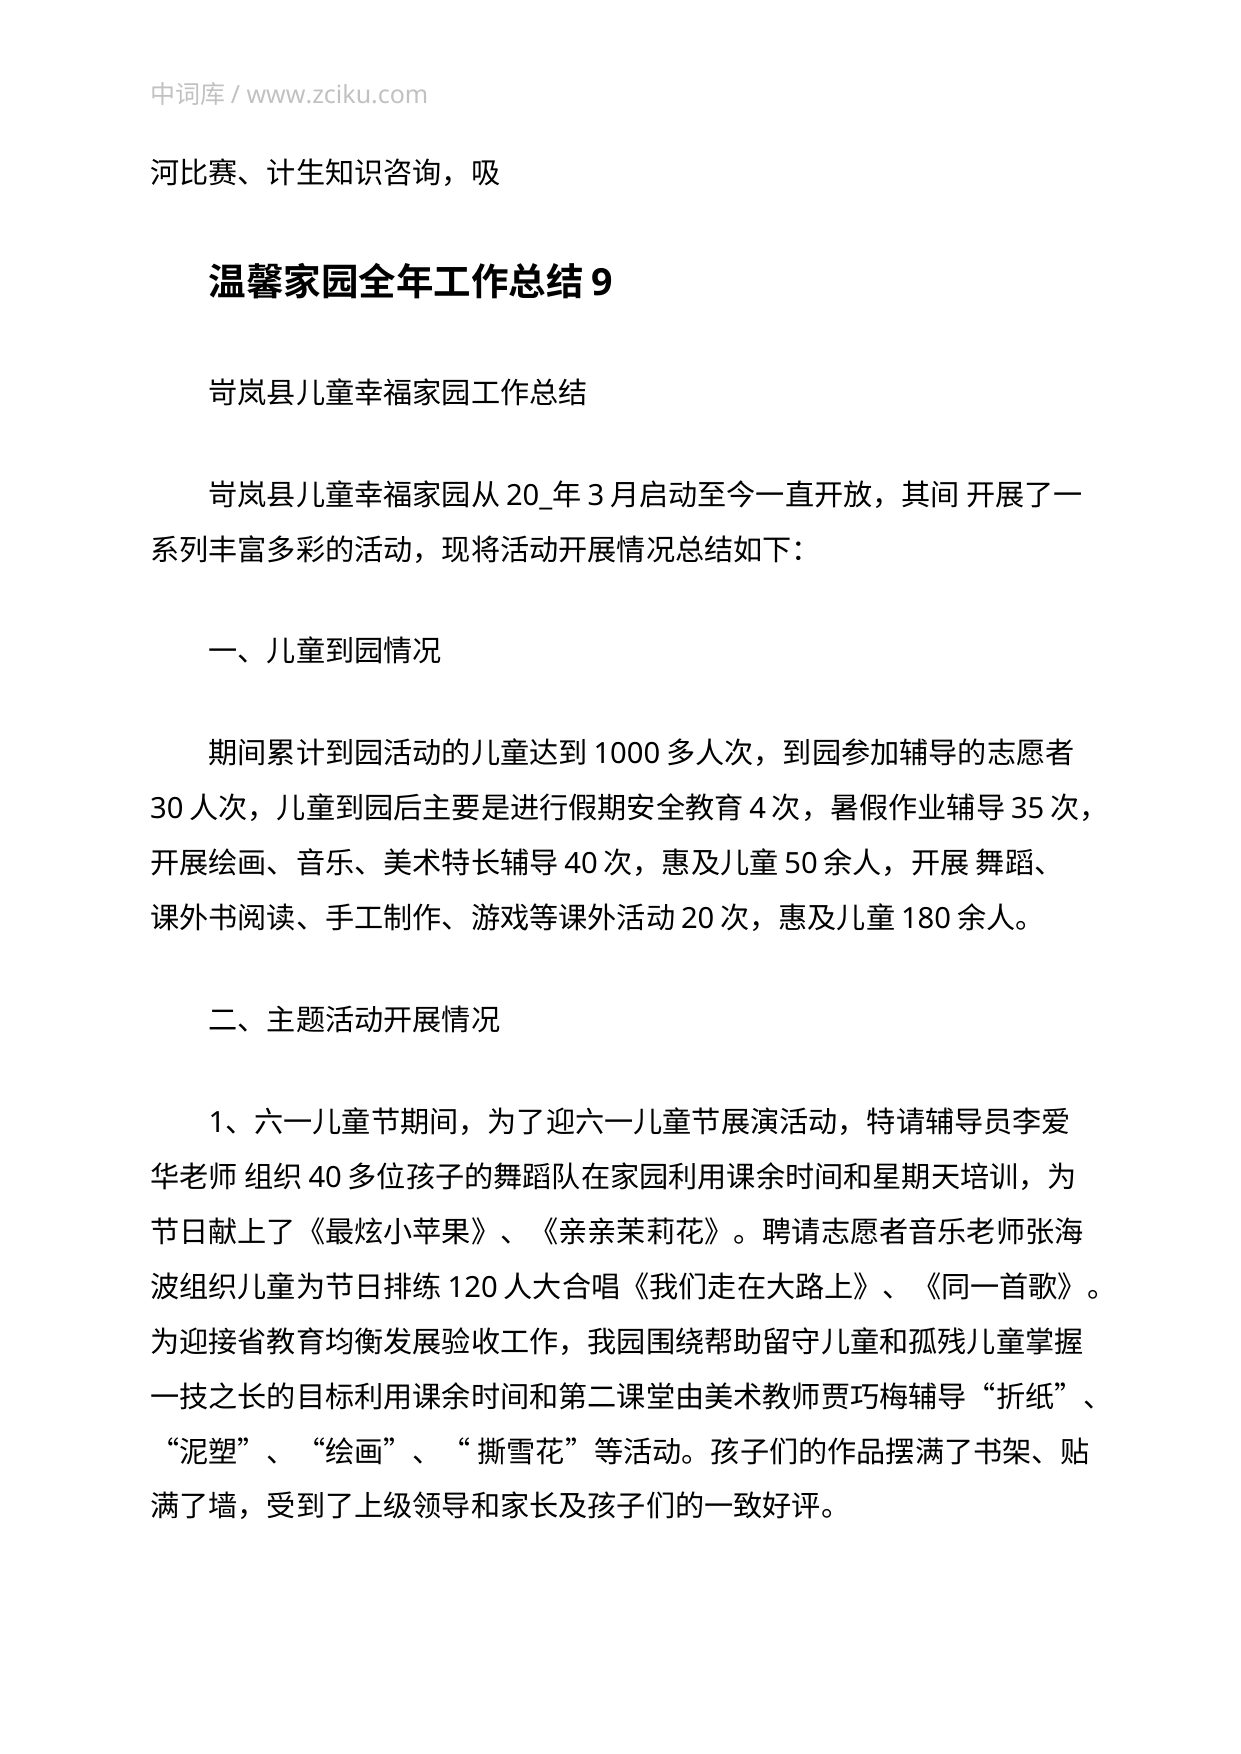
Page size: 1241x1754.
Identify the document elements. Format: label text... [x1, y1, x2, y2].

text 岢岚县儿童幸福家园从20_年3月启动至今一直开放，其间 开展了一系列丰富多彩的活动，现将活动开展情况总结如下： [150, 471, 1090, 568]
text 温馨家园全年工作总结9 [150, 252, 1090, 306]
text 1、六一儿童节期间，为了迎六一儿童节展演活动，特请辅导员李爱华老师 组织40多位孩子的舞蹈队在家园利用课余时间和星期天培训，为节日献上了《最炫小苹果》、《亲亲茉莉花》。聘请志愿者音乐老师张海波组织儿童为节日排练120人大合唱《我们走在大路上》、《同一首歌》。为迎接省教育均衡发展验收工作，我园围绕帮助留守儿童和孤残儿童掌握一技之长的目标利用课余时间和第二课堂由美术教师贾巧梅辅导“折纸”、“泥塑”、“绘画”、“ 撕雪花”等活动。孩子们的作品摆满了书架、贴满了墙，受到了上级领导和家长及孩子们的一致好评。 [150, 1098, 1090, 1525]
text 二、主题活动开展情况 [150, 997, 1090, 1039]
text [150, 150, 1090, 192]
text 期间累计到园活动的儿童达到1000多人次，到园参加辅导的志愿者30人次，儿童到园后主要是进行假期安全教育4次，暑假作业辅导35次，开展绘画、音乐、美术特长辅导40次，惠及儿童50余人，开展 舞蹈、课外书阅读、手工制作、游戏等课外活动20次，惠及儿童180余人。 [150, 730, 1090, 937]
text 岢岚县儿童幸福家园工作总结 [150, 369, 1090, 412]
text 一、儿童到园情况 [150, 628, 1090, 670]
